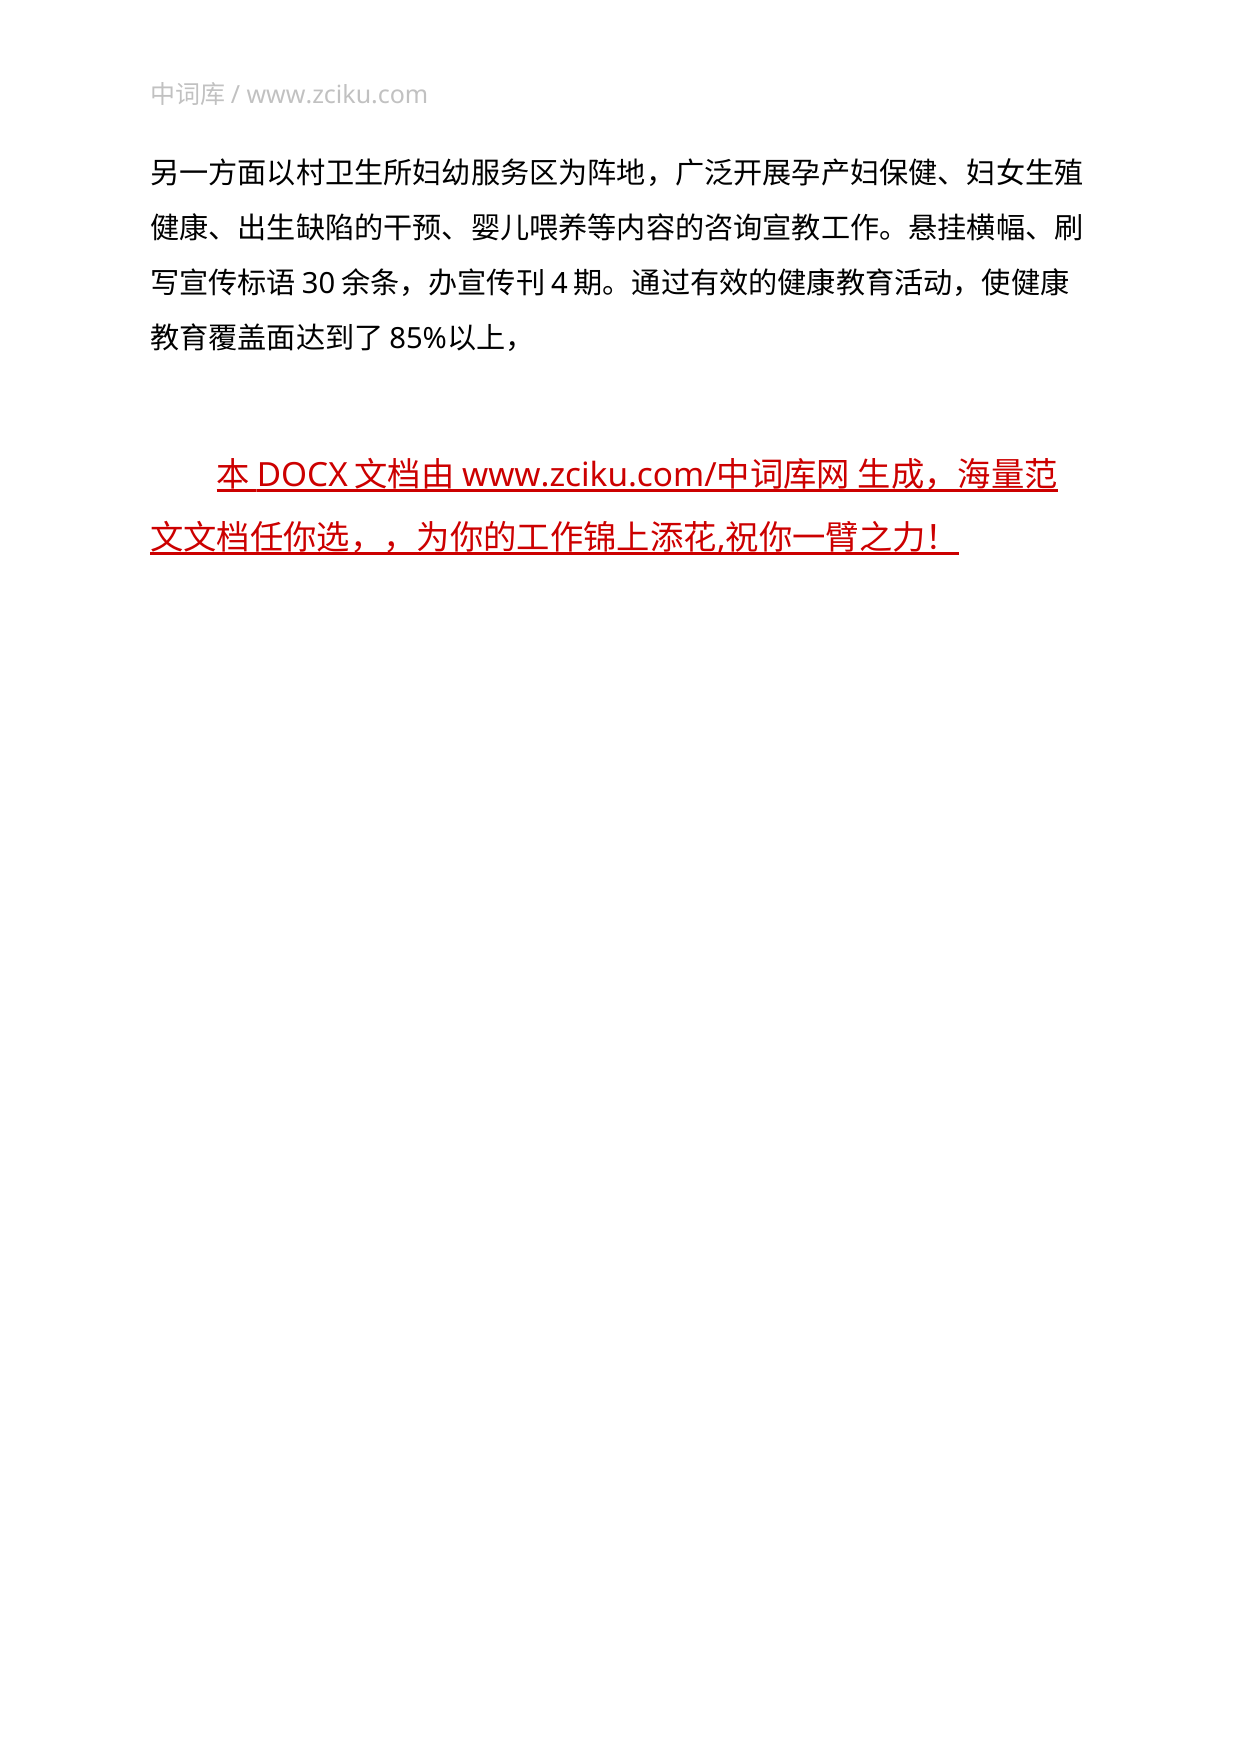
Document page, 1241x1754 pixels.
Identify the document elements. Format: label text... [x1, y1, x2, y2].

text 本DOCX文档由 www.zciku.com/中词库网 生成，海量范文文档任你选，，为你的工作锦上添花,祝你一臂之力！ [150, 448, 1090, 559]
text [150, 150, 1090, 357]
